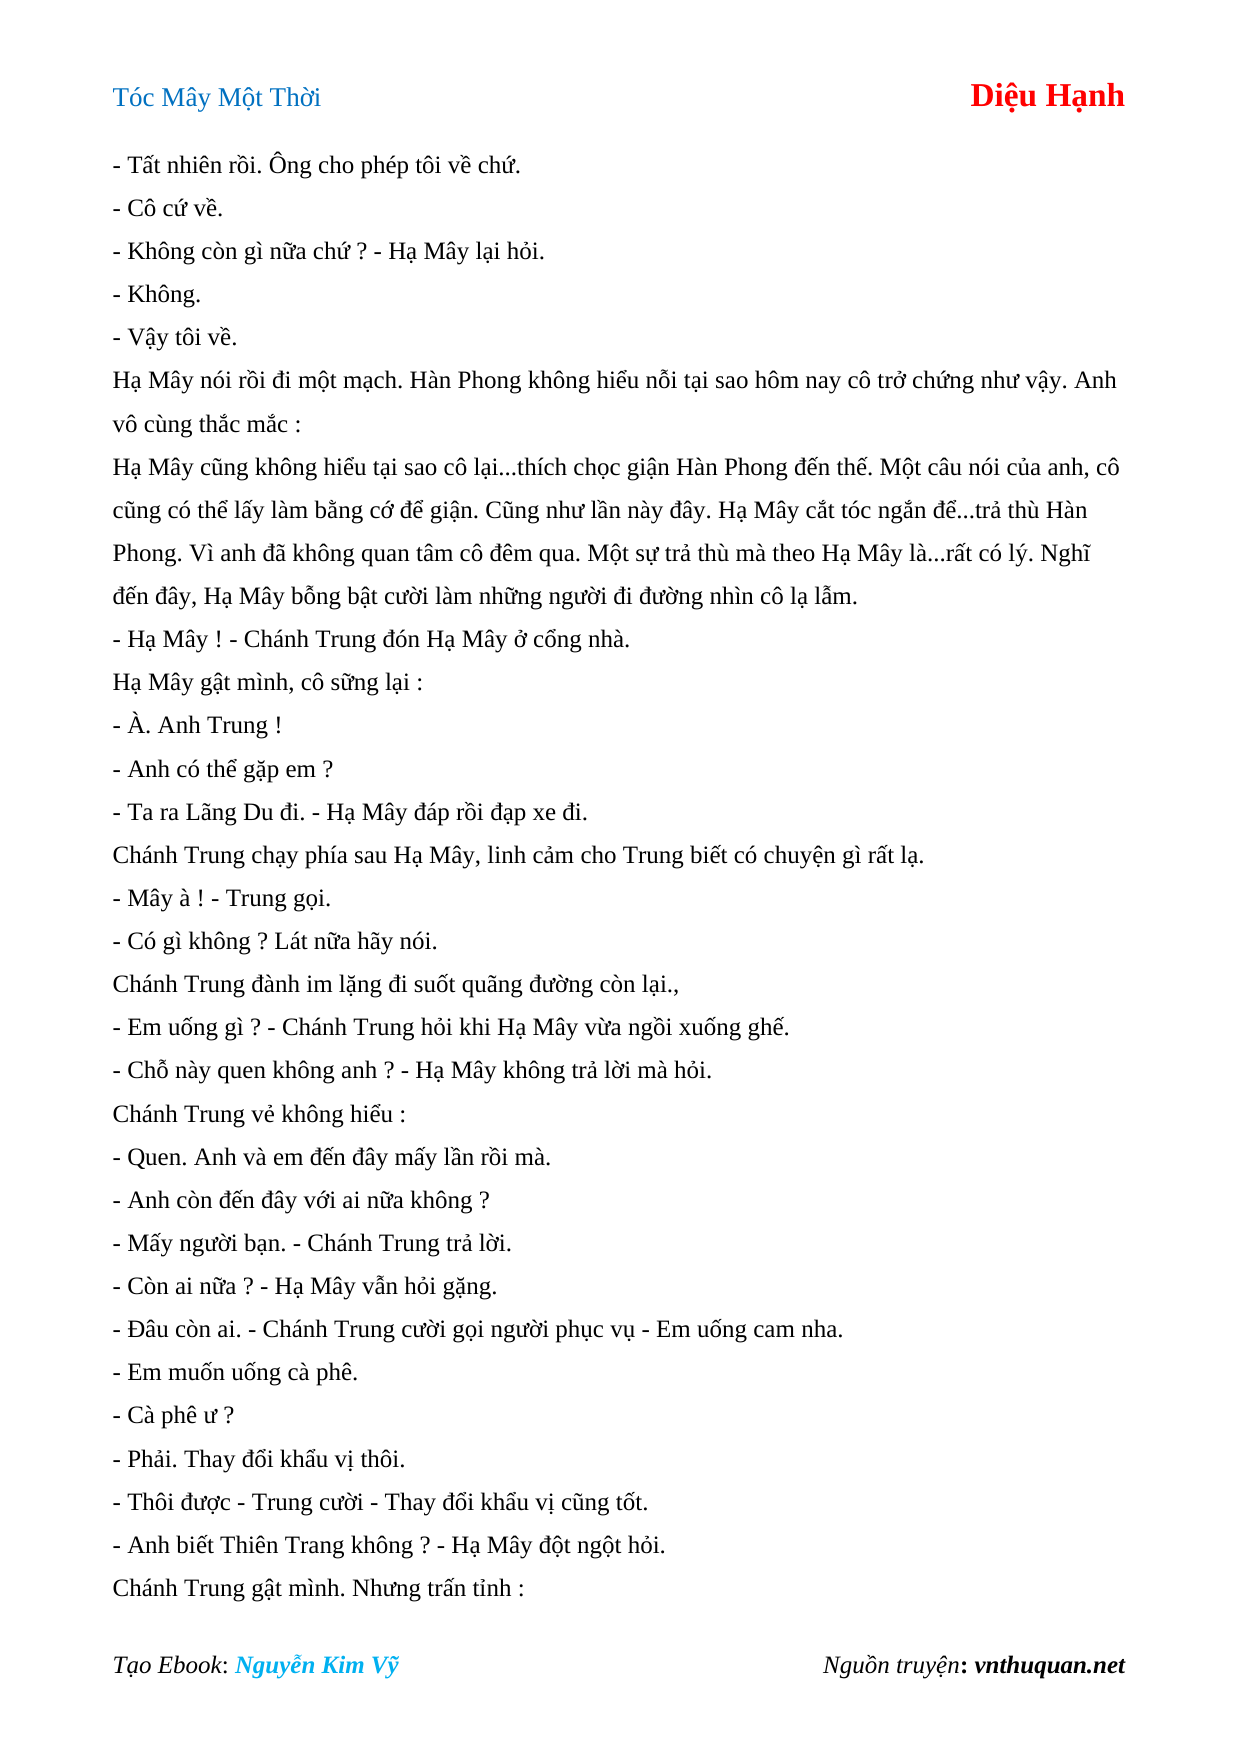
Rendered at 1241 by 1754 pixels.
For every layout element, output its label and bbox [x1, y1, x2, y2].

text [112, 150, 1128, 1602]
